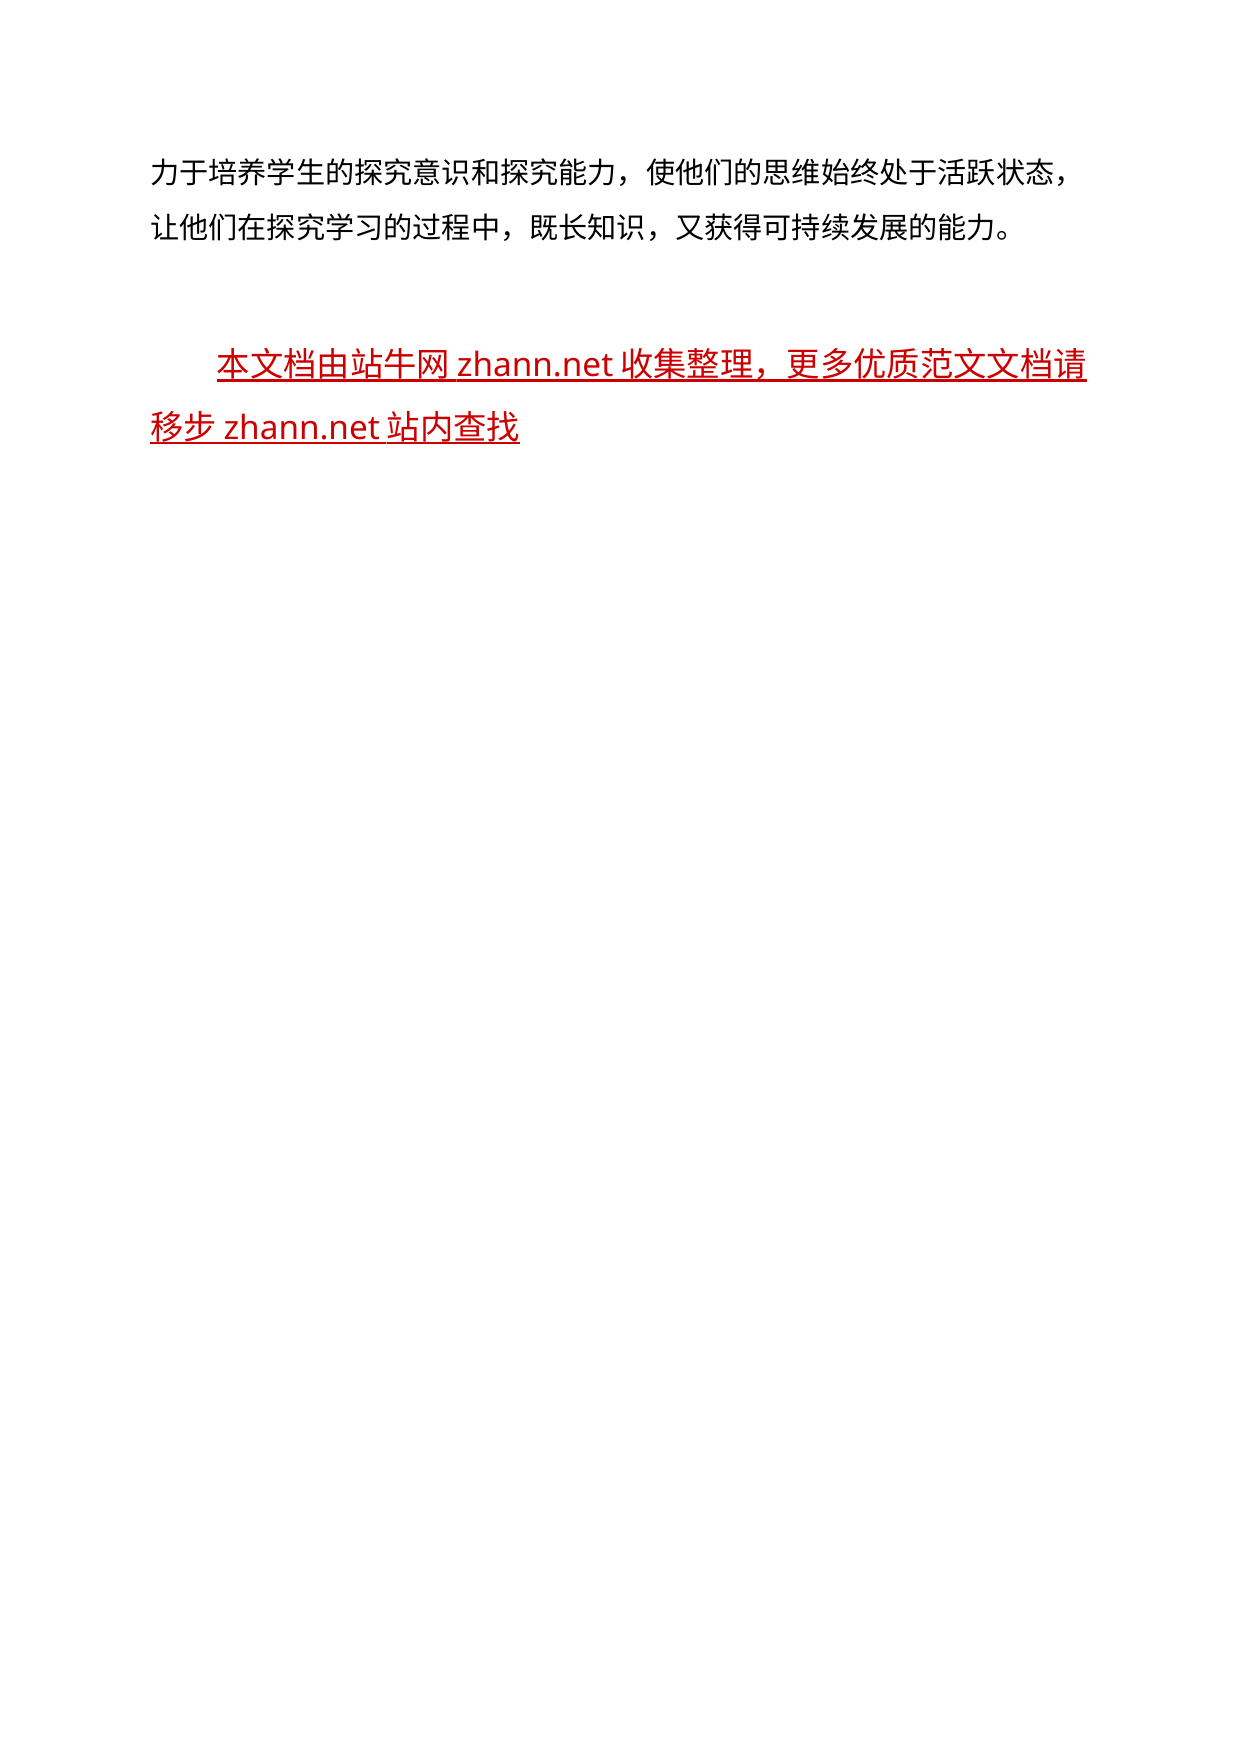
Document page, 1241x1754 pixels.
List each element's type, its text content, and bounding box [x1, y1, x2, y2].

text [150, 150, 1090, 247]
text 本文档由站牛网zhann.net收集整理，更多优质范文文档请移步zhann.net站内查找 [150, 338, 1090, 449]
